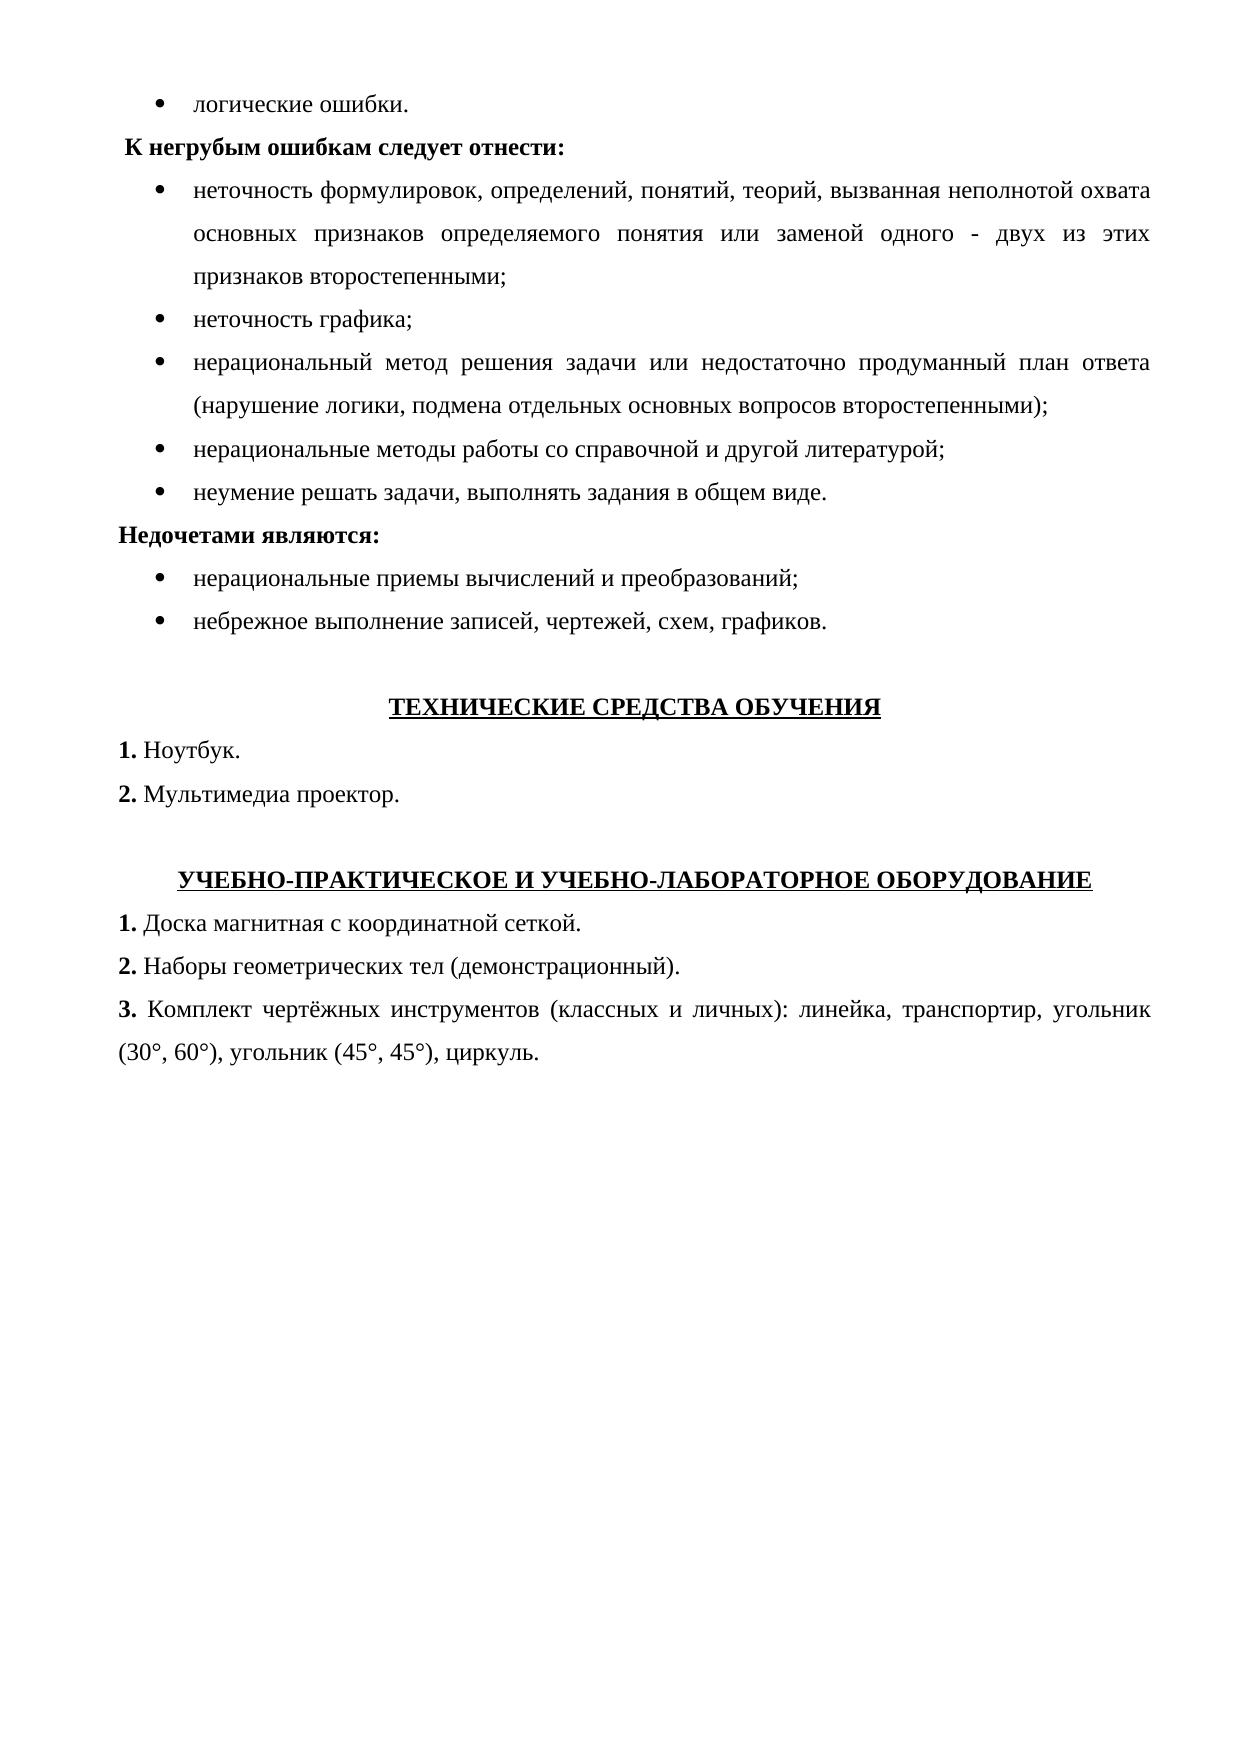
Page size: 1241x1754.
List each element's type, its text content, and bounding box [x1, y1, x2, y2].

list нерациональные приемы вычислений и преобразований; [156, 563, 1152, 592]
text ТЕХНИЧЕСКИЕ СРЕДСТВА ОБУЧЕНИЯ [118, 692, 1152, 721]
list неумение решать задачи, выполнять задания в общем виде. [156, 477, 1152, 506]
text УЧЕБНО-ПРАКТИЧЕСКОЕ И УЧЕБНО-ЛАБОРАТОРНОЕ ОБОРУДОВАНИЕ [118, 865, 1152, 894]
list неточность графика; [156, 304, 1152, 333]
list логические ошибки. [156, 89, 1152, 117]
text 2. Мультимедиа проектор. [118, 779, 1152, 807]
list нерациональные методы работы со справочной и другой литературой; [156, 434, 1152, 462]
text 2. Наборы геометрических тел (демонстрационный). [118, 951, 1152, 980]
list небрежное выполнение записей, чертежей, схем, графиков. [156, 606, 1152, 635]
text 1. Ноутбук. [118, 736, 1152, 764]
text 3. Комплект чертёжных инструментов (классных и личных): линейка, транспортир, угольник (30°, 60°), угольник (45°, 45°), циркуль. [118, 994, 1152, 1066]
list неточность формулировок, определений, понятий, теорий, вызванная неполнотой охвата основных признаков определяемого понятия или заменой одного - двух из этих признаков второстепенными; [156, 175, 1152, 290]
list нерациональный метод решения задачи или недостаточно продуманный план ответа (нарушение логики, подмена отдельных основных вопросов второстепенными); [156, 347, 1152, 419]
text 1. Доска магнитная с координатной сеткой. [118, 908, 1152, 937]
text К негрубым ошибкам следует отнести: [118, 132, 1152, 161]
text Недочетами являются: [118, 520, 1152, 549]
